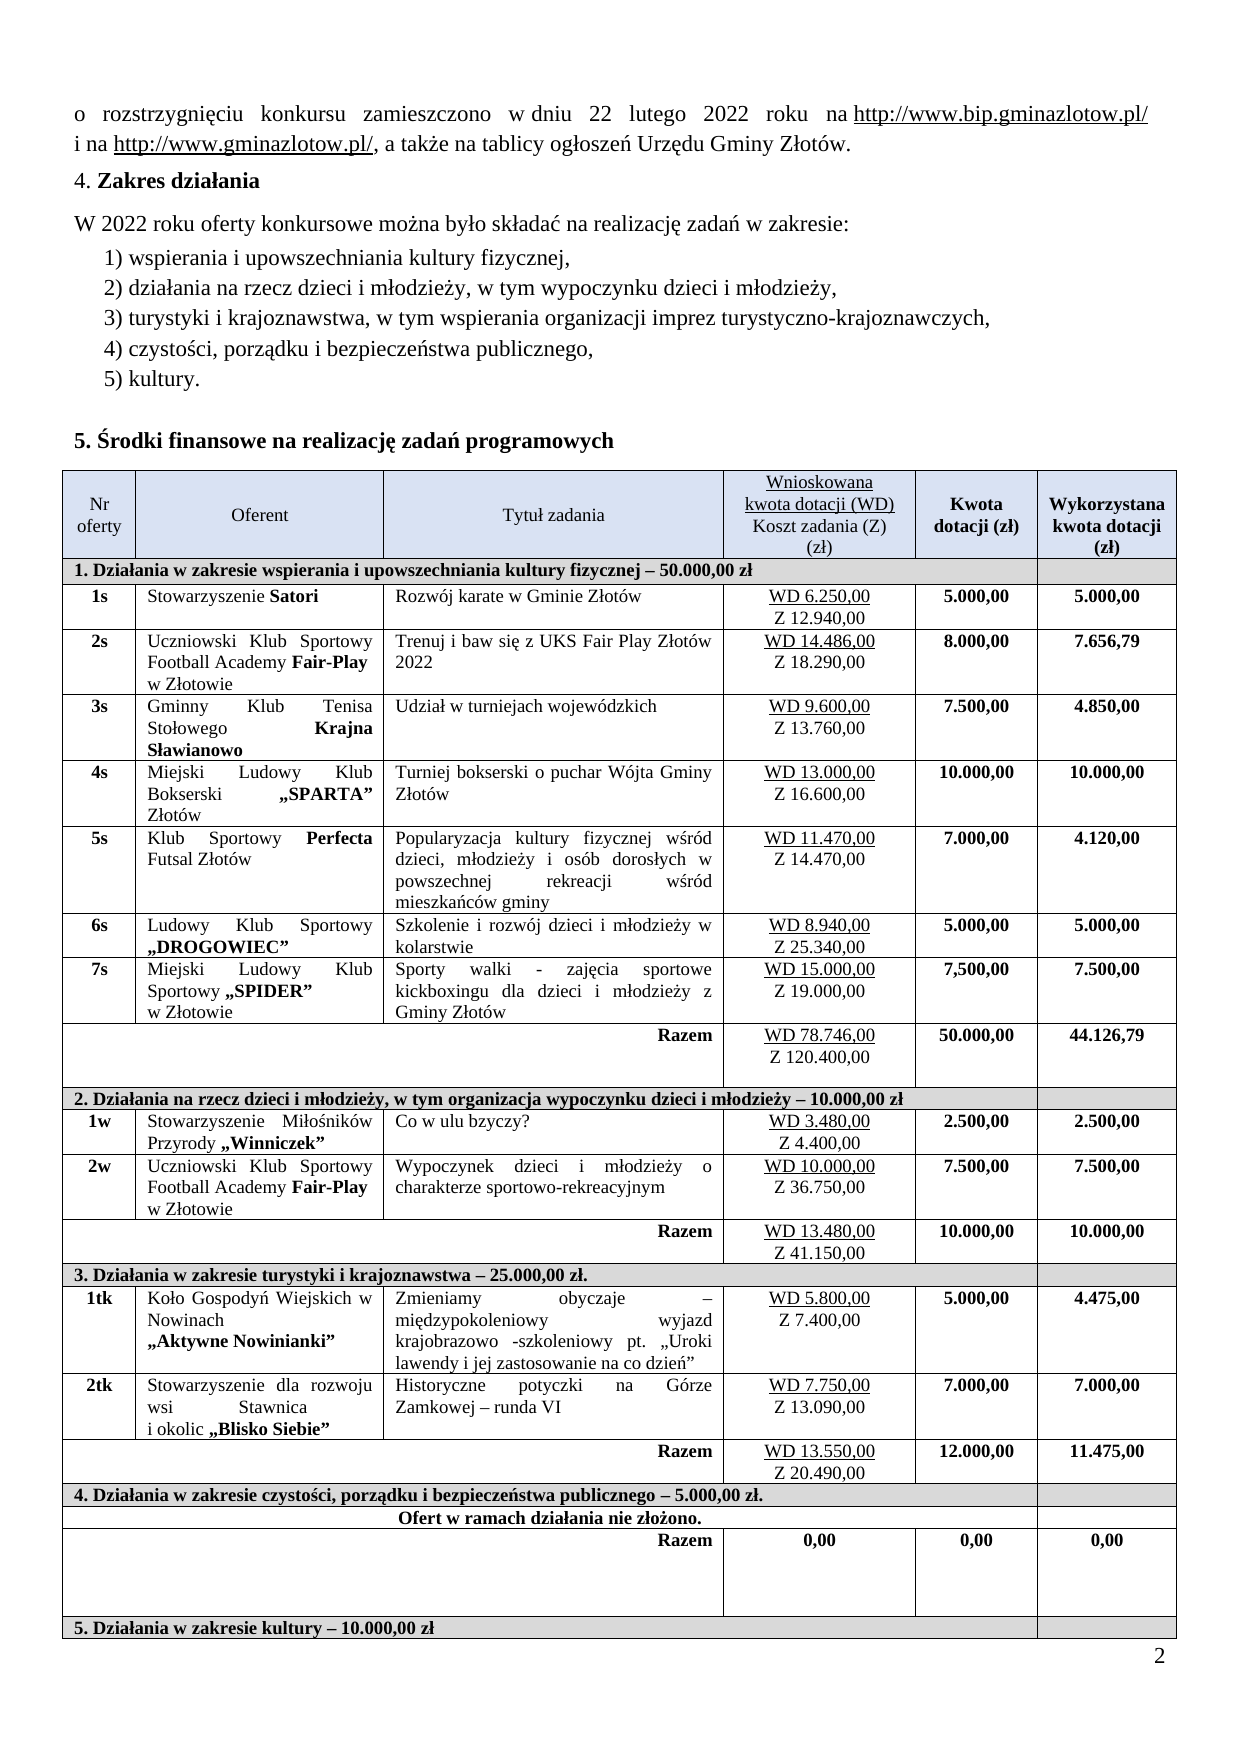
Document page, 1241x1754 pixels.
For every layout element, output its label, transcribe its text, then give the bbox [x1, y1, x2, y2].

table_cell 10.000,00 [916, 761, 1037, 826]
table_cell [1038, 1507, 1176, 1528]
table_cell Gminny Klub Tenisa Stołowego Krajna Sławianowo [136, 695, 383, 760]
table_cell Stowarzyszenie Miłośników Przyrody „Winniczek” [136, 1110, 383, 1153]
table_cell 2. Działania na rzecz dzieci i młodzieży, w tym organizacja wypoczynku dzieci i młodzieży – 10.000,00 zł [63, 1088, 1037, 1109]
table_cell 44.126,79 [1038, 1024, 1176, 1087]
table_cell 5. Działania w zakresie kultury – 10.000,00 zł [63, 1617, 1037, 1638]
table_cell 2.500,00 [1038, 1110, 1176, 1153]
table_cell [1038, 1617, 1176, 1638]
table_cell 7.500,00 [916, 695, 1037, 760]
table_header Wykorzystana kwota dotacji (zł) [1038, 471, 1176, 558]
table_header Oferent [136, 471, 383, 558]
subtitle wspierania i upowszechniania kultury fizycznej, [103, 244, 1165, 270]
subtitle działania na rzecz dzieci i młodzieży, w tym wypoczynku dzieci i młodzieży, [103, 274, 1165, 301]
table_header Tytuł zadania [384, 471, 723, 558]
subtitle Zakres działania [74, 167, 1165, 193]
table_cell Miejski Ludowy Klub Bokserski „SPARTA” Złotów [136, 761, 383, 826]
table_header Nr oferty [63, 471, 135, 558]
table_cell [1038, 1088, 1176, 1109]
table_cell 7s [63, 958, 135, 1023]
table_cell 7,500,00 [916, 958, 1037, 1023]
table_cell 1w [63, 1110, 135, 1153]
subtitle turystyki i krajoznawstwa, w tym wspierania organizacji imprez turystyczno-krajoznawczych, [103, 304, 1165, 331]
table_cell 1tk [63, 1287, 135, 1373]
table_header Kwota dotacji (zł) [916, 471, 1037, 558]
table_cell Uczniowski Klub Sportowy Football Academy Fair-Play w Złotowie [136, 630, 383, 694]
table_cell Udział w turniejach wojewódzkich [384, 695, 723, 760]
table_cell 3s [63, 695, 135, 760]
table_cell Trenuj i baw się z UKS Fair Play Złotów 2022 [384, 630, 723, 694]
table_cell 50.000,00 [916, 1024, 1037, 1087]
table_cell WD 14.486,00 Z 18.290,00 [724, 630, 915, 694]
table_cell Sporty walki - zajęcia sportowe kickboxingu dla dzieci i młodzieży z Gminy Złotów [384, 958, 723, 1023]
table_cell 10.000,00 [916, 1220, 1037, 1263]
table_cell Razem [63, 1529, 723, 1616]
table_cell WD 5.800,00 Z 7.400,00 [724, 1287, 915, 1373]
table_cell Szkolenie i rozwój dzieci i młodzieży w kolarstwie [384, 914, 723, 957]
table_cell 6s [63, 914, 135, 957]
table_cell 10.000,00 [1038, 1220, 1176, 1263]
table_cell WD 13.480,00 Z 41.150,00 [724, 1220, 915, 1263]
table_cell 4. Działania w zakresie czystości, porządku i bezpieczeństwa publicznego – 5.000,00 zł. [63, 1484, 1037, 1506]
table_cell Historyczne potyczki na Górze Zamkowej – runda VI [384, 1374, 723, 1439]
table_cell 7.500,00 [1038, 958, 1176, 1023]
table_cell Co w ulu bzyczy? [384, 1110, 723, 1153]
table_cell 2.500,00 [916, 1110, 1037, 1153]
table_cell 7.500,00 [1038, 1155, 1176, 1219]
table_cell Miejski Ludowy Klub Sportowy „SPIDER” w Złotowie [136, 958, 383, 1023]
table_cell WD 13.000,00 Z 16.600,00 [724, 761, 915, 826]
table_cell 5.000,00 [1038, 585, 1176, 628]
table_cell 8.000,00 [916, 630, 1037, 694]
table_cell 2w [63, 1155, 135, 1219]
subtitle kultury. [103, 365, 1165, 391]
table_cell 0,00 [724, 1529, 915, 1616]
table_cell Razem [63, 1440, 723, 1483]
table_cell Rozwój karate w Gminie Złotów [384, 585, 723, 628]
table_cell 4.475,00 [1038, 1287, 1176, 1373]
table_cell 7.000,00 [916, 1374, 1037, 1439]
table_cell 5.000,00 [916, 585, 1037, 628]
table_cell Uczniowski Klub Sportowy Football Academy Fair-Play w Złotowie [136, 1155, 383, 1219]
table_cell 12.000,00 [916, 1440, 1037, 1483]
table_cell 5.000,00 [916, 1287, 1037, 1373]
table_cell 10.000,00 [1038, 761, 1176, 826]
table_cell WD 3.480,00 Z 4.400,00 [724, 1110, 915, 1153]
table_cell 4.120,00 [1038, 827, 1176, 913]
table_cell Ludowy Klub Sportowy „DROGOWIEC” [136, 914, 383, 957]
table_cell Popularyzacja kultury fizycznej wśród dzieci, młodzieży i osób dorosłych w powszechnej rekreacji wśród mieszkańców gminy [384, 827, 723, 913]
table_cell Koło Gospodyń Wiejskich w Nowinach „Aktywne Nowinianki” [136, 1287, 383, 1373]
table_cell WD 15.000,00 Z 19.000,00 [724, 958, 915, 1023]
table_cell WD 7.750,00 Z 13.090,00 [724, 1374, 915, 1439]
table_cell 4s [63, 761, 135, 826]
table_cell WD 9.600,00 Z 13.760,00 [724, 695, 915, 760]
table_cell WD 6.250,00 Z 12.940,00 [724, 585, 915, 628]
table_cell WD 10.000,00 Z 36.750,00 [724, 1155, 915, 1219]
table_cell 5.000,00 [916, 914, 1037, 957]
table_cell Turniej bokserski o puchar Wójta Gminy Złotów [384, 761, 723, 826]
table_cell 1. Działania w zakresie wspierania i upowszechniania kultury fizycznej – 50.000,00 zł [63, 559, 1037, 584]
table_cell Razem [63, 1220, 723, 1263]
table_cell 7.000,00 [916, 827, 1037, 913]
table_cell WD 13.550,00 Z 20.490,00 [724, 1440, 915, 1483]
table_cell Zmieniamy obyczaje – międzypokoleniowy wyjazd krajobrazowo -szkoleniowy pt. „Uroki lawendy i jej zastosowanie na co dzień” [384, 1287, 723, 1373]
table_cell 5s [63, 827, 135, 913]
table_cell 7.500,00 [916, 1155, 1037, 1219]
table_cell WD 8.940,00 Z 25.340,00 [724, 914, 915, 957]
table_cell 4.850,00 [1038, 695, 1176, 760]
table_cell 0,00 [916, 1529, 1037, 1616]
table_cell 0,00 [1038, 1529, 1176, 1616]
table_cell 5.000,00 [1038, 914, 1176, 957]
table_cell 2s [63, 630, 135, 694]
table_cell Stowarzyszenie dla rozwoju wsi Stawnica i okolic „Blisko Siebie” [136, 1374, 383, 1439]
table_cell [1038, 559, 1176, 584]
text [74, 100, 1165, 157]
table_cell 7.000,00 [1038, 1374, 1176, 1439]
table_cell Stowarzyszenie Satori [136, 585, 383, 628]
table_cell [1038, 1484, 1176, 1506]
table_cell WD 11.470,00 Z 14.470,00 [724, 827, 915, 913]
table_cell 1s [63, 585, 135, 628]
table_cell 2tk [63, 1374, 135, 1439]
table_cell [1038, 1264, 1176, 1286]
table_header Wnioskowana kwota dotacji (WD) Koszt zadania (Z) (zł) [724, 471, 915, 558]
table_cell Razem [63, 1024, 723, 1087]
table_cell 3. Działania w zakresie turystyki i krajoznawstwa – 25.000,00 zł. [63, 1264, 1037, 1286]
table_cell 7.656,79 [1038, 630, 1176, 694]
table_cell 11.475,00 [1038, 1440, 1176, 1483]
subtitle 5. Środki finansowe na realizację zadań programowych [74, 428, 1165, 454]
subtitle czystości, porządku i bezpieczeństwa publicznego, [103, 334, 1165, 361]
table_cell Wypoczynek dzieci i młodzieży o charakterze sportowo-rekreacyjnym [384, 1155, 723, 1219]
text W 2022 roku oferty konkursowe można było składać na realizację zadań w zakresie: [74, 209, 1165, 236]
table_cell Klub Sportowy Perfecta Futsal Złotów [136, 827, 383, 913]
table_cell Ofert w ramach działania nie złożono. [63, 1507, 1037, 1528]
table_cell WD 78.746,00 Z 120.400,00 [724, 1024, 915, 1087]
